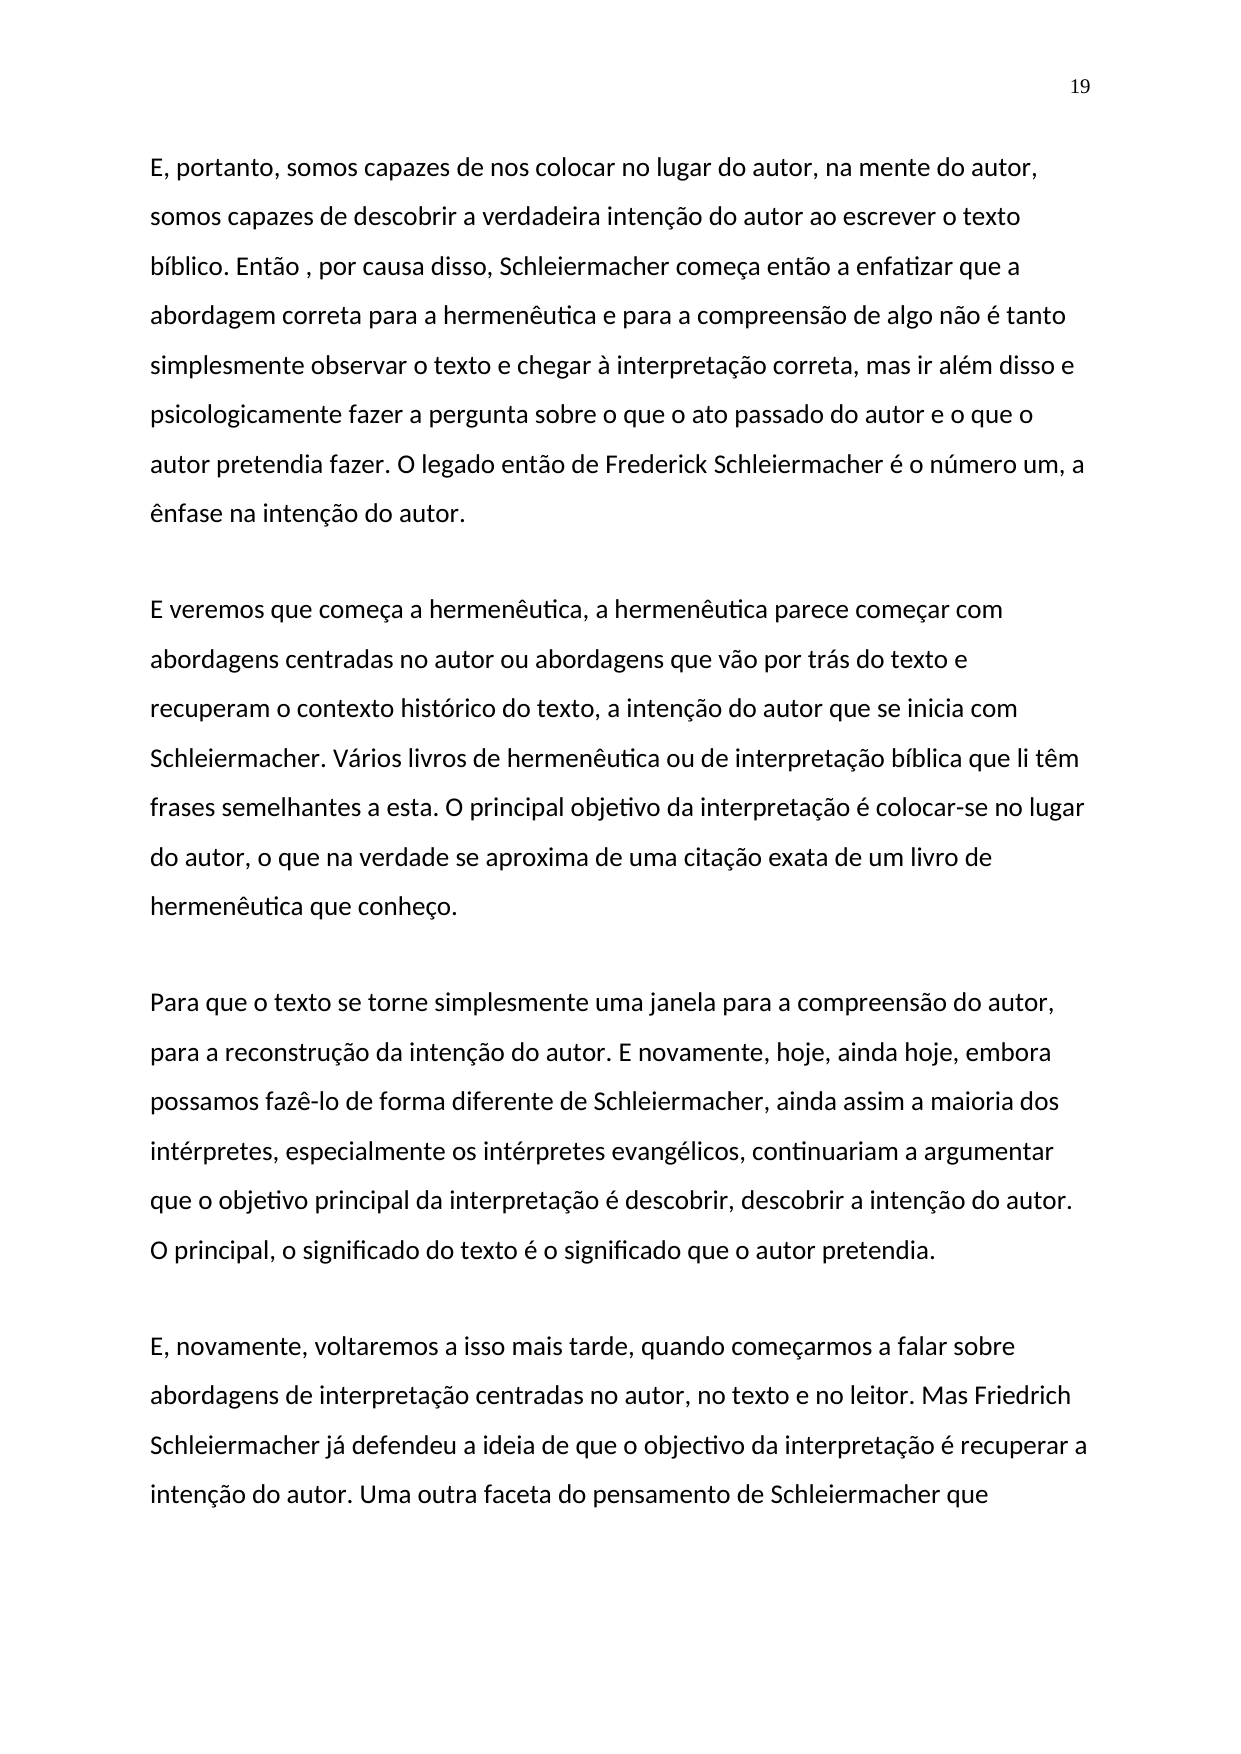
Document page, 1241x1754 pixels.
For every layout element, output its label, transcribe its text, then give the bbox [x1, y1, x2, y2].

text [150, 1329, 1090, 1511]
text E veremos que começa a hermenêutica, a hermenêutica parece começar com abordagens centradas no autor ou abordagens que vão por trás do texto e recuperam o contexto histórico do texto, a intenção do autor que se inicia com Schleiermacher. Vários livros de hermenêutica ou de interpretação bíblica que li têm frases semelhantes a esta. O principal objetivo da interpretação é colocar-se no lugar do autor, o que na verdade se aproxima de uma citação exata de um livro de hermenêutica que conheço. [150, 592, 1090, 922]
text Para que o texto se torne simplesmente uma janela para a compreensão do autor, para a reconstrução da intenção do autor. E novamente, hoje, ainda hoje, embora possamos fazê-lo de forma diferente de Schleiermacher, ainda assim a maioria dos intérpretes, especialmente os intérpretes evangélicos, continuariam a argumentar que o objetivo principal da interpretação é descobrir, descobrir a intenção do autor. O principal, o significado do texto é o significado que o autor pretendia. [150, 986, 1090, 1266]
text E, portanto, somos capazes de nos colocar no lugar do autor, na mente do autor, somos capazes de descobrir a verdadeira intenção do autor ao escrever o texto bíblico. Então , por causa disso, Schleiermacher começa então a enfatizar que a abordagem correta para a hermenêutica e para a compreensão de algo não é tanto simplesmente observar o texto e chegar à interpretação correta, mas ir além disso e psicologicamente fazer a pergunta sobre o que o ato passado do autor e o que o autor pretendia fazer. O legado então de Frederick Schleiermacher é o número um, a ênfase na intenção do autor. [150, 150, 1090, 529]
